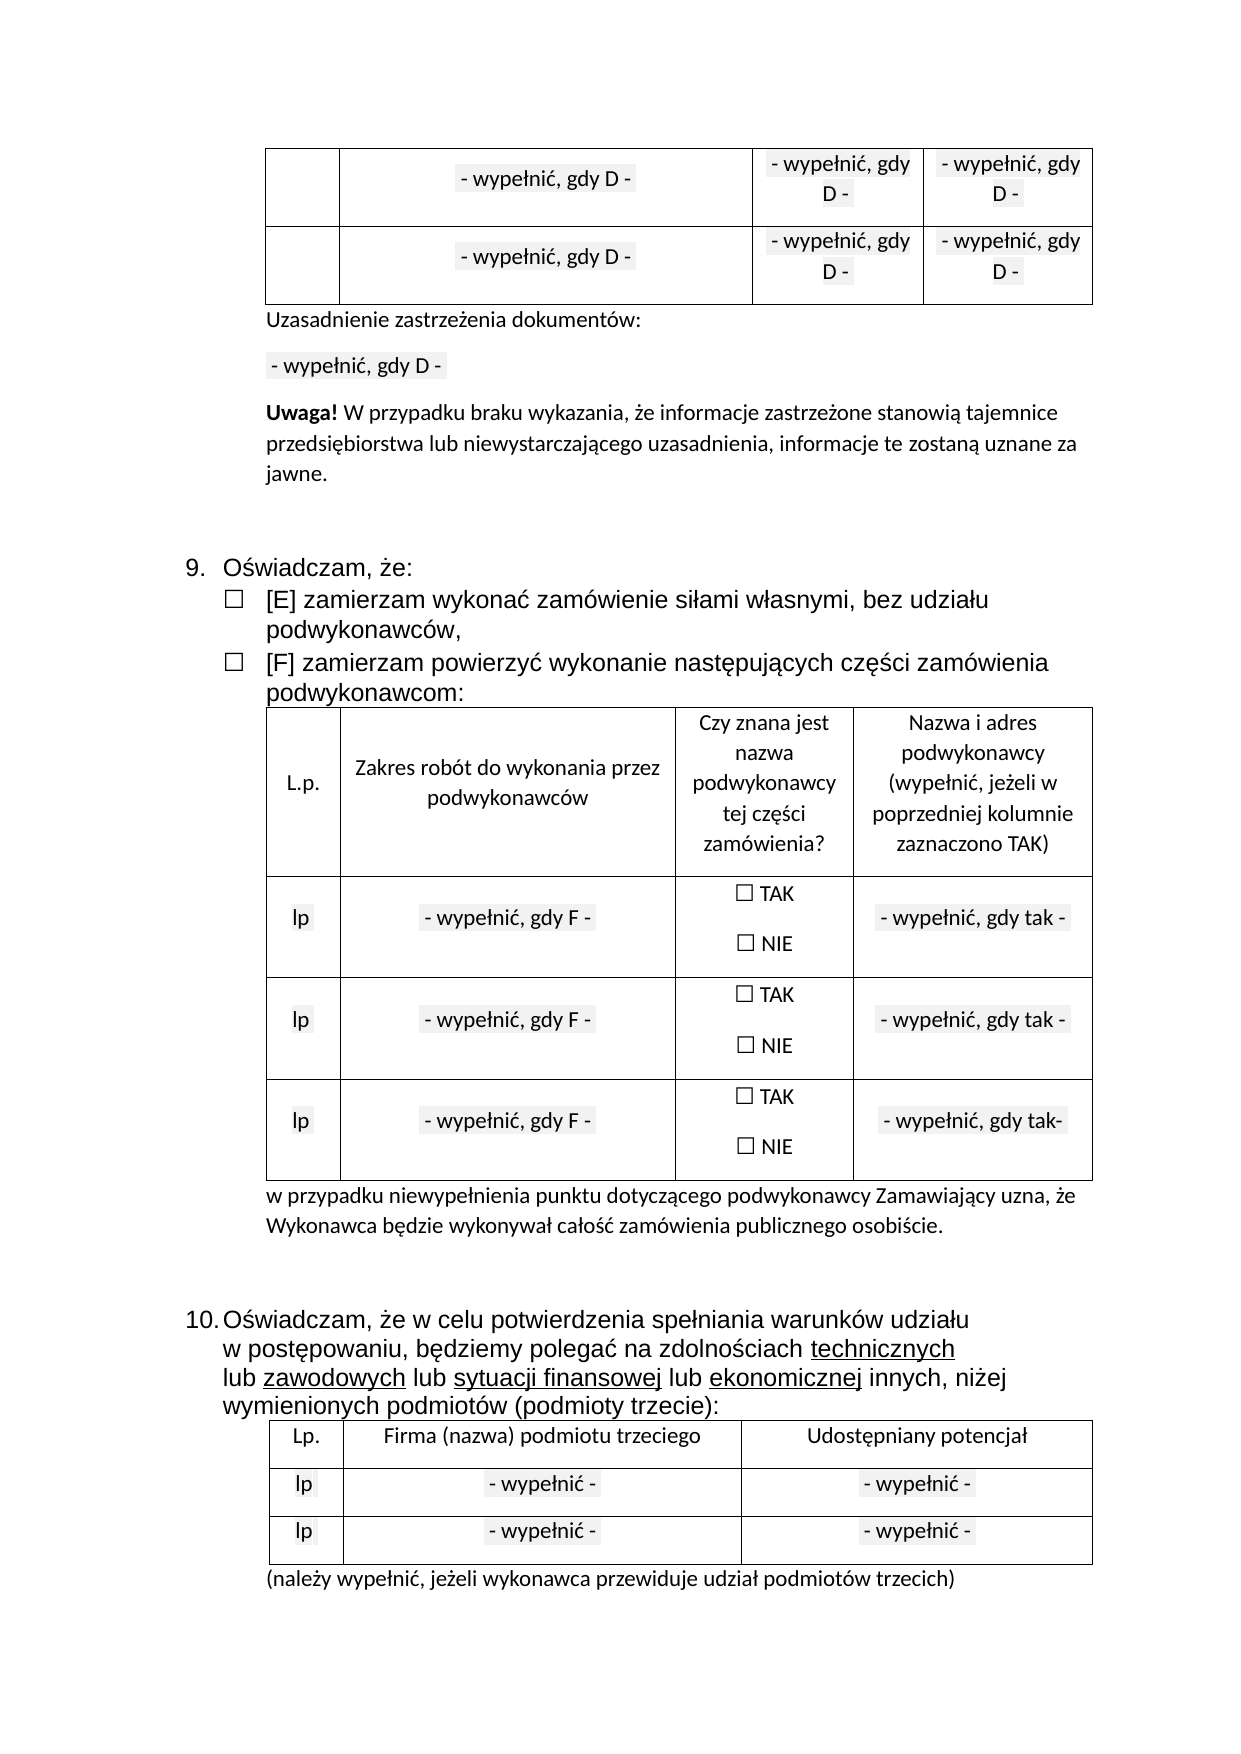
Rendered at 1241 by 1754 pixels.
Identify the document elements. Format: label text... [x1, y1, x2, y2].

table_cell TAK NIE [676, 1080, 853, 1180]
text w przypadku niewypełnienia punktu dotyczącego podwykonawcy Zamawiający uzna, że Wykonawca będzie wykonywał całość zamówienia publicznego osobiście. [266, 1181, 1093, 1239]
table_cell [270, 1469, 343, 1516]
list Oświadczam, że w celu potwierdzenia spełniania warunków udziału w postępowaniu, będziemy polegać na zdolnościach technicznych lub zawodowych lub sytuacji finansowej lub ekonomicznej innych, niżej wymienionych podmiotów (podmioty trzecie): [185, 1305, 1093, 1420]
table_cell [341, 978, 675, 1078]
table_cell [340, 149, 752, 226]
table_cell [266, 149, 339, 226]
table_cell [344, 1469, 741, 1516]
table_header Firma (nazwa) podmiotu trzeciego [344, 1421, 741, 1468]
table_cell [854, 978, 1092, 1078]
list [E] zamierzam wykonać zamówienie siłami własnymi, bez udziału podwykonawców, [223, 581, 1093, 644]
table_cell [266, 227, 339, 304]
table_cell [267, 877, 340, 977]
table_cell [742, 1469, 1092, 1516]
table_header Nazwa i adres podwykonawcy (wypełnić, jeżeli w poprzedniej kolumnie zaznaczono TAK) [854, 708, 1092, 876]
text (należy wypełnić, jeżeli wykonawca przewiduje udział podmiotów trzecich) [148, 1564, 1093, 1592]
table_header L.p. [267, 708, 340, 876]
text Uwaga! W przypadku braku wykazania, że informacje zastrzeżone stanowią tajemnice przedsiębiorstwa lub niewystarczającego uzasadnienia, informacje te zostaną uznane za jawne. [266, 398, 1093, 487]
table_cell [854, 1080, 1092, 1180]
text Uzasadnienie zastrzeżenia dokumentów: [148, 305, 1093, 333]
list Oświadczam, że: [185, 553, 1093, 581]
table_cell [753, 149, 923, 226]
table_header Udostępniany potencjał [742, 1421, 1092, 1468]
table_cell [270, 1517, 343, 1563]
table_cell [344, 1517, 741, 1563]
table_header Lp. [270, 1421, 343, 1468]
list [F] zamierzam powierzyć wykonanie następujących części zamówienia podwykonawcom: [223, 644, 1093, 707]
table_cell TAK NIE [676, 877, 853, 977]
table_cell [267, 978, 340, 1078]
table_cell [924, 227, 1092, 304]
table_cell [924, 149, 1092, 226]
table_cell [267, 1080, 340, 1180]
table_header Czy znana jest nazwa podwykonawcy tej części zamówienia? [676, 708, 853, 876]
table_cell [742, 1517, 1092, 1563]
table_cell [854, 877, 1092, 977]
table_cell [341, 1080, 675, 1180]
table_header Zakres robót do wykonania przez podwykonawców [341, 708, 675, 876]
table_cell [340, 227, 752, 304]
table_cell [753, 227, 923, 304]
table_cell TAK NIE [676, 978, 853, 1078]
table_cell [341, 877, 675, 977]
